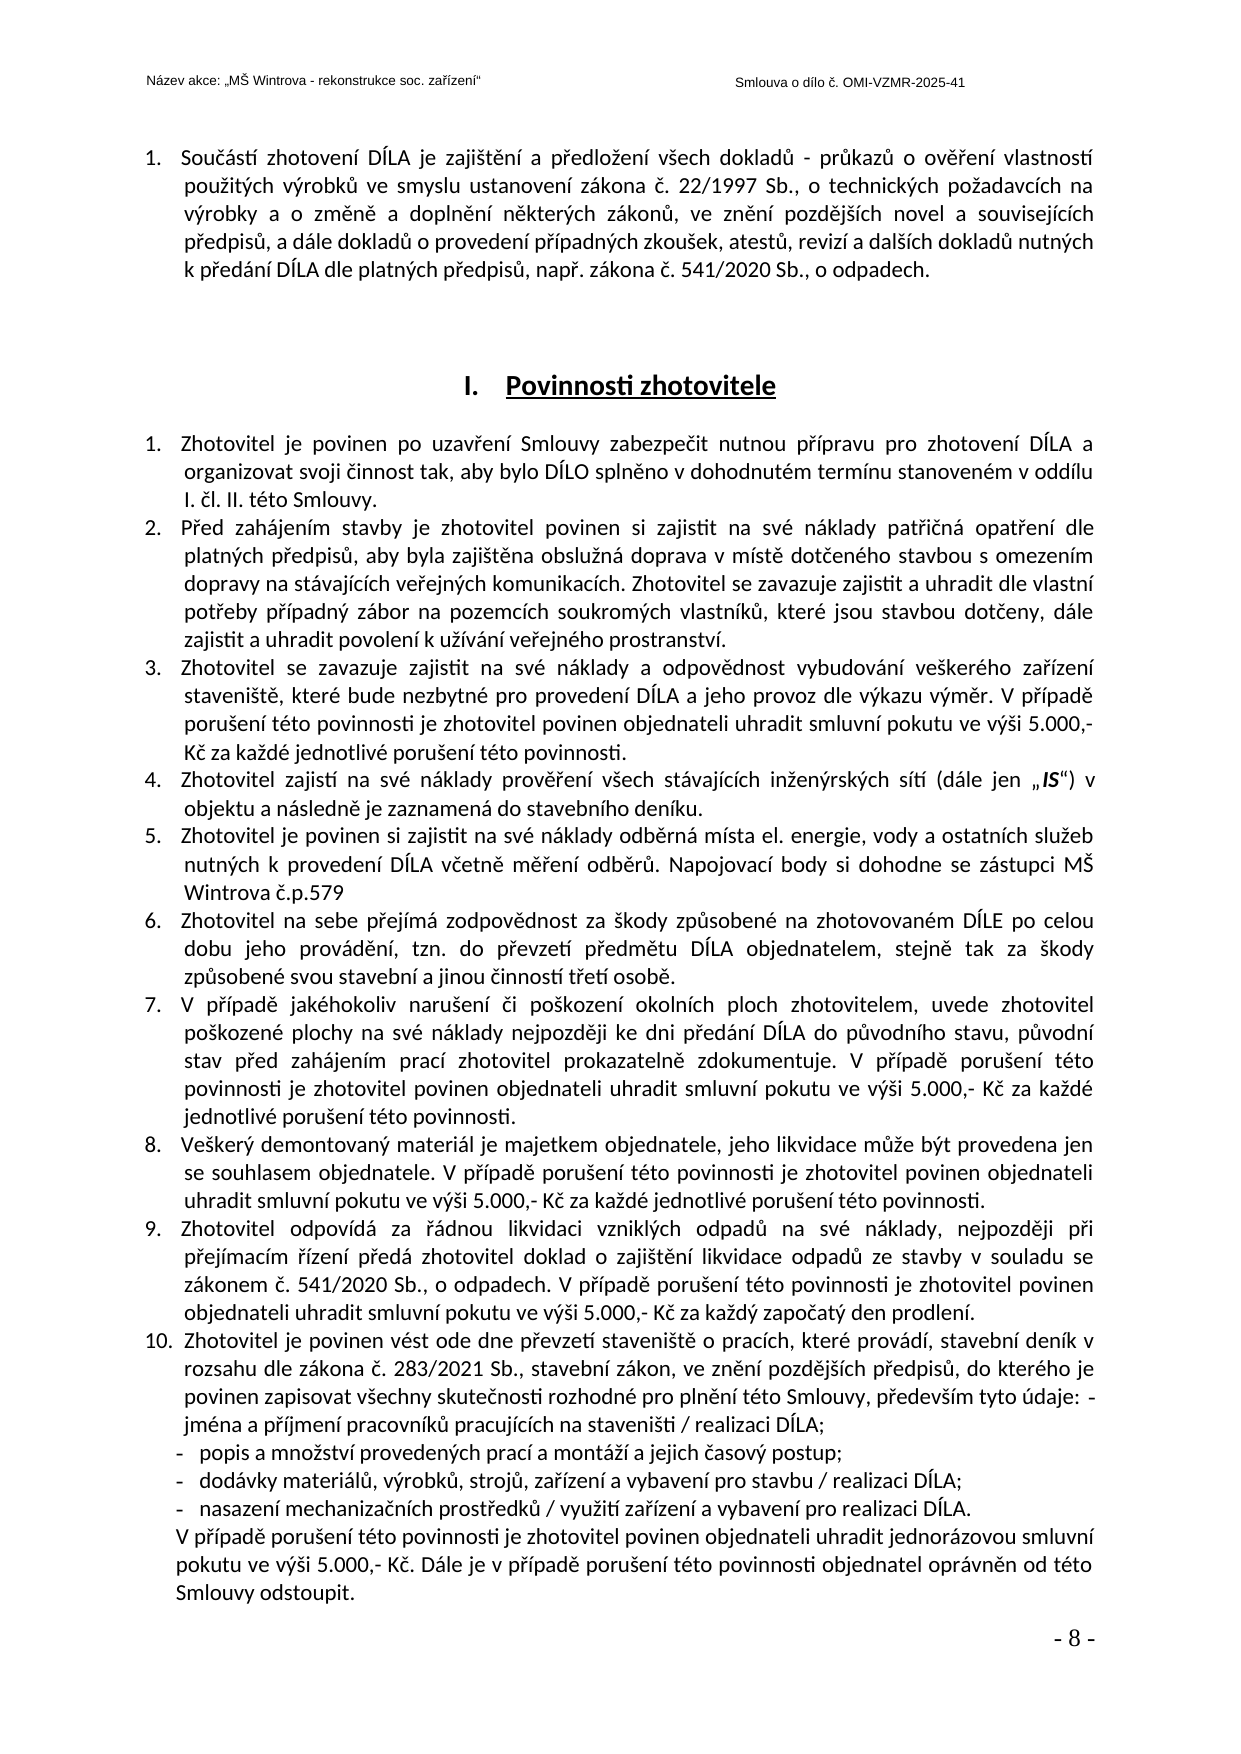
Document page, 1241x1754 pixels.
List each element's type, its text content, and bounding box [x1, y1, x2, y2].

text Smlouva o dílo č. OMI-VZMR-2025-41 [735, 75, 965, 91]
list Zhotovitel je povinen si zajistit na své náklady odběrná místa el. energie, vody a ostatních služeb nutných k provedení DÍLA včetně měření odběrů. Napojovací body si dohodne se zástupci MŠ Wintrova č.p.579 [144, 822, 1095, 906]
list nasazení mechanizačních prostředků / využití zařízení a vybavení pro realizaci DÍLA. [144, 1494, 1095, 1522]
text - 8 - [1049, 1623, 1095, 1651]
list Veškerý demontovaný materiál je majetkem objednatele, jeho likvidace může být provedena jen se souhlasem objednatele. V případě porušení této povinnosti je zhotovitel povinen objednateli uhradit smluvní pokutu ve výši 5.000,- Kč za každé jednotlivé porušení této povinnosti. [144, 1130, 1095, 1214]
list Povinnosti zhotovitele [144, 367, 1095, 402]
text Název akce: „MŠ Wintrova - rekonstrukce soc. zařízení“ [146, 73, 481, 88]
list Zhotovitel je povinen vést ode dne převzetí staveniště o pracích, které provádí, stavební deník v rozsahu dle zákona č. 283/2021 Sb., stavební zákon, ve znění pozdějších předpisů, do kterého je povinen zapisovat všechny skutečnosti rozhodné pro plnění této Smlouvy, především tyto údaje: - jména a příjmení pracovníků pracujících na staveništi / realizaci DÍLA; [144, 1326, 1095, 1438]
list Zhotovitel se zavazuje zajistit na své náklady a odpovědnost vybudování veškerého zařízení staveniště, které bude nezbytné pro provedení DÍLA a jeho provoz dle výkazu výměr. V případě porušení této povinnosti je zhotovitel povinen objednateli uhradit smluvní pokutu ve výši 5.000,- Kč za každé jednotlivé porušení této povinnosti. [144, 653, 1095, 766]
list Zhotovitel odpovídá za řádnou likvidaci vzniklých odpadů na své náklady, nejpozději při přejímacím řízení předá zhotovitel doklad o zajištění likvidace odpadů ze stavby v souladu se zákonem č. 541/2020 Sb., o odpadech. V případě porušení této povinnosti je zhotovitel povinen objednateli uhradit smluvní pokutu ve výši 5.000,- Kč za každý započatý den prodlení. [144, 1214, 1095, 1326]
text V případě porušení této povinnosti je zhotovitel povinen objednateli uhradit jednorázovou smluvní pokutu ve výši 5.000,- Kč. Dále je v případě porušení této povinnosti objednatel oprávněn od této Smlouvy odstoupit. [176, 1522, 1095, 1606]
list dodávky materiálů, výrobků, strojů, zařízení a vybavení pro stavbu / realizaci DÍLA; [144, 1466, 1095, 1494]
list Zhotovitel na sebe přejímá zodpovědnost za škody způsobené na zhotovovaném DÍLE po celou dobu jeho provádění, tzn. do převzetí předmětu DÍLA objednatelem, stejně tak za škody způsobené svou stavební a jinou činností třetí osobě. [144, 906, 1095, 990]
list Zhotovitel je povinen po uzavření Smlouvy zabezpečit nutnou přípravu pro zhotovení DÍLA a organizovat svoji činnost tak, aby bylo DÍLO splněno v dohodnutém termínu stanoveném v oddílu I. čl. II. této Smlouvy. [144, 429, 1095, 513]
list V případě jakéhokoliv narušení či poškození okolních ploch zhotovitelem, uvede zhotovitel poškozené plochy na své náklady nejpozději ke dni předání DÍLA do původního stavu, původní stav před zahájením prací zhotovitel prokazatelně zdokumentuje. V případě porušení této povinnosti je zhotovitel povinen objednateli uhradit smluvní pokutu ve výši 5.000,- Kč za každé jednotlivé porušení této povinnosti. [144, 990, 1095, 1130]
list Součástí zhotovení DÍLA je zajištění a předložení všech dokladů - průkazů o ověření vlastností použitých výrobků ve smyslu ustanovení zákona č. 22/1997 Sb., o technických požadavcích na výrobky a o změně a doplnění některých zákonů, ve znění pozdějších novel a souvisejících předpisů, a dále dokladů o provedení případných zkoušek, atestů, revizí a dalších dokladů nutných k předání DÍLA dle platných předpisů, např. zákona č. 541/2020 Sb., o odpadech. [144, 143, 1095, 283]
list Zhotovitel zajistí na své náklady prověření všech stávajících inženýrských sítí (dále jen „IS“) v objektu a následně je zaznamená do stavebního deníku. [144, 766, 1095, 822]
list popis a množství provedených prací a montáží a jejich časový postup; [144, 1438, 1095, 1466]
list Před zahájením stavby je zhotovitel povinen si zajistit na své náklady patřičná opatření dle platných předpisů, aby byla zajištěna obslužná doprava v místě dotčeného stavbou s omezením dopravy na stávajících veřejných komunikacích. Zhotovitel se zavazuje zajistit a uhradit dle vlastní potřeby případný zábor na pozemcích soukromých vlastníků, které jsou stavbou dotčeny, dále zajistit a uhradit povolení k užívání veřejného prostranství. [144, 513, 1095, 653]
